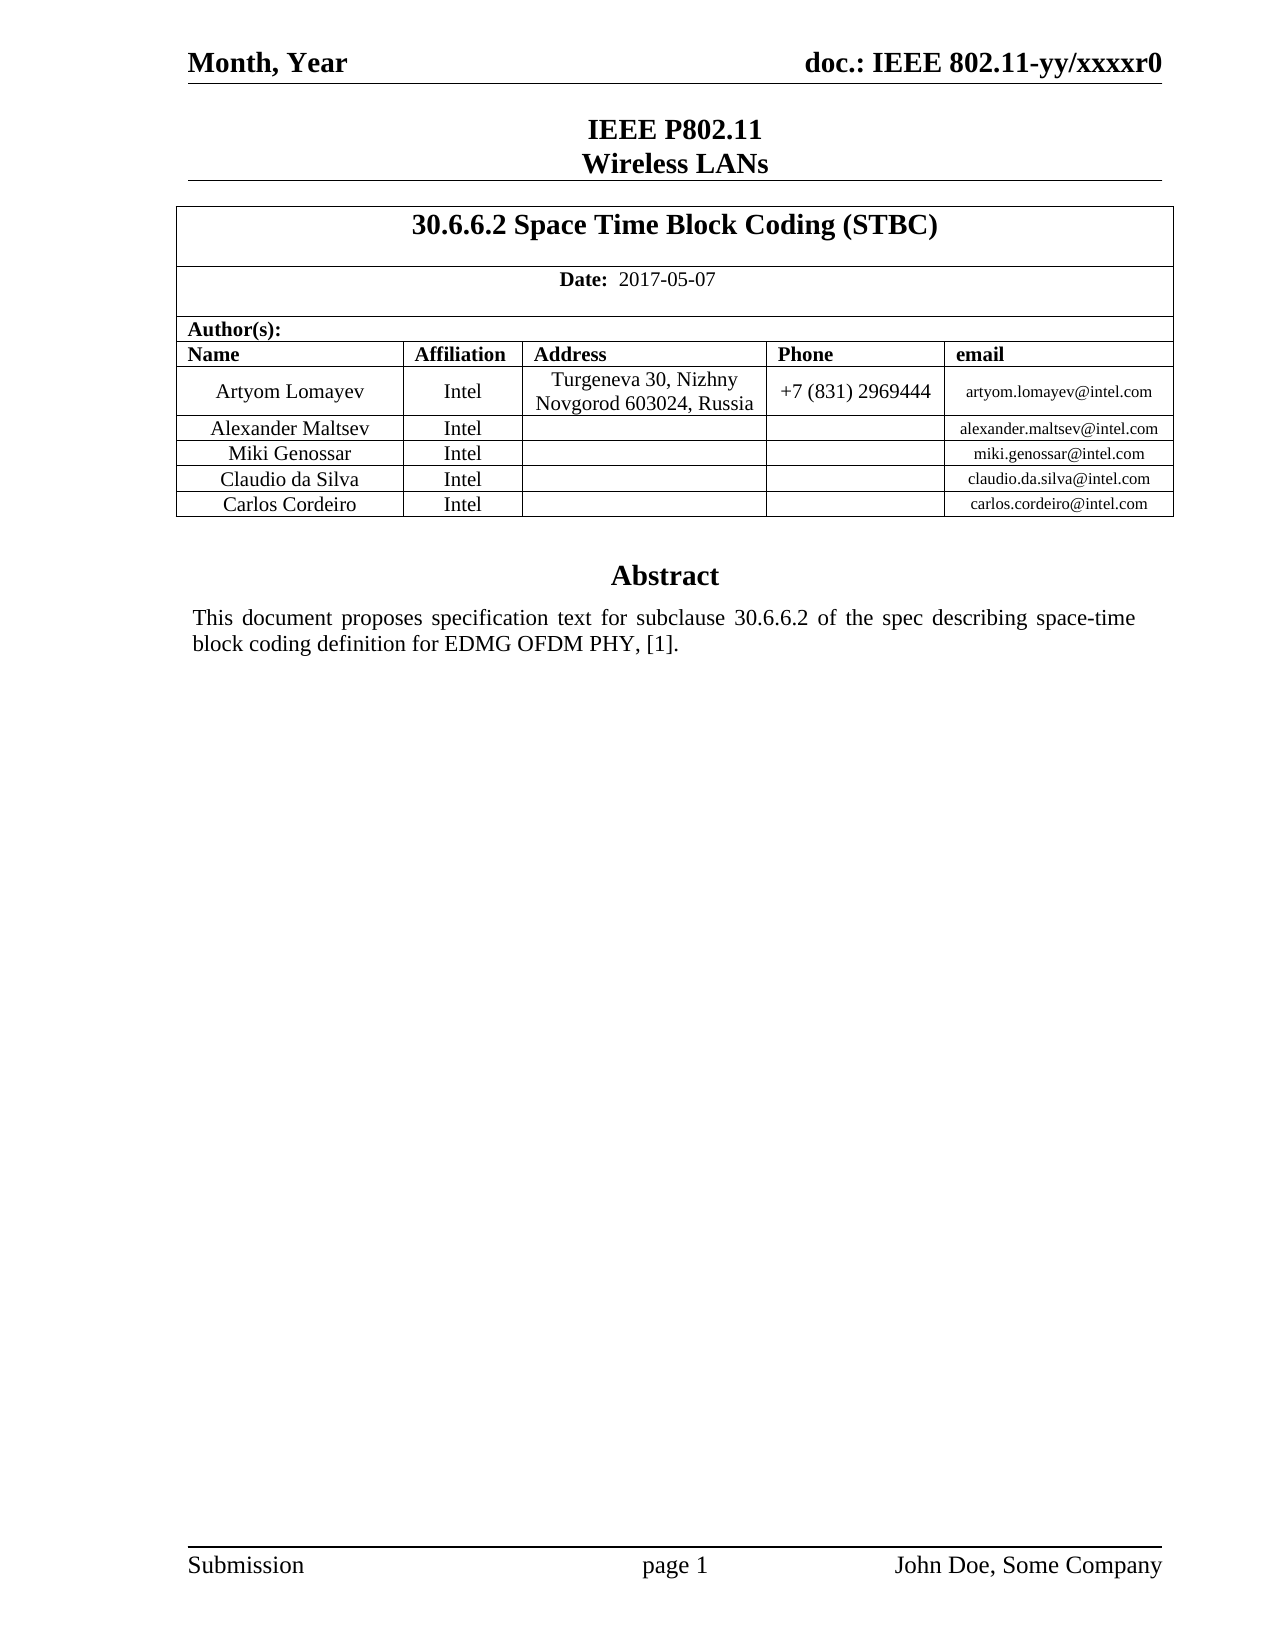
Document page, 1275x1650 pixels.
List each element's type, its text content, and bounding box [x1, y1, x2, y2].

table_cell Date: 2017-05-07 [177, 267, 1173, 316]
table_cell miki.genossar@intel.com [945, 441, 1173, 465]
table_cell artyom.lomayev@intel.com [945, 367, 1173, 415]
table_cell Miki Genossar [177, 441, 403, 465]
table_cell Intel [404, 466, 522, 491]
table_cell Artyom Lomayev [177, 367, 403, 415]
table_cell Carlos Cordeiro [177, 492, 403, 516]
table_cell claudio.da.silva@intel.com [945, 466, 1173, 491]
table_cell Claudio da Silva [177, 466, 403, 491]
table_cell [767, 416, 944, 440]
table_cell Author(s): [177, 317, 1173, 341]
table_cell Name [177, 342, 403, 366]
table_cell Affiliation [404, 342, 522, 366]
table_cell Phone [767, 342, 944, 366]
table_cell [523, 441, 766, 465]
table_cell [767, 441, 944, 465]
table_cell Intel [404, 441, 522, 465]
table_cell +7 (831) 2969444 [767, 367, 944, 415]
table_cell [767, 466, 944, 491]
table_cell Address [523, 342, 766, 366]
table_cell email [945, 342, 1173, 366]
text IEEE P802.11 Wireless LANs [187, 112, 1162, 181]
table_cell [523, 416, 766, 440]
table_cell alexander.maltsev@intel.com [945, 416, 1173, 440]
table_cell Turgeneva 30, Nizhny Novgorod 603024, Russia [523, 367, 766, 415]
table_cell [767, 492, 944, 516]
table_cell Alexander Maltsev [177, 416, 403, 440]
table_cell [523, 466, 766, 491]
table_cell [523, 492, 766, 516]
table_cell carlos.cordeiro@intel.com [945, 492, 1173, 516]
table_cell Intel [404, 367, 522, 415]
table_cell Intel [404, 492, 522, 516]
table_header 30.6.6.2 Space Time Block Coding (STBC) [177, 207, 1173, 266]
table_cell Intel [404, 416, 522, 440]
